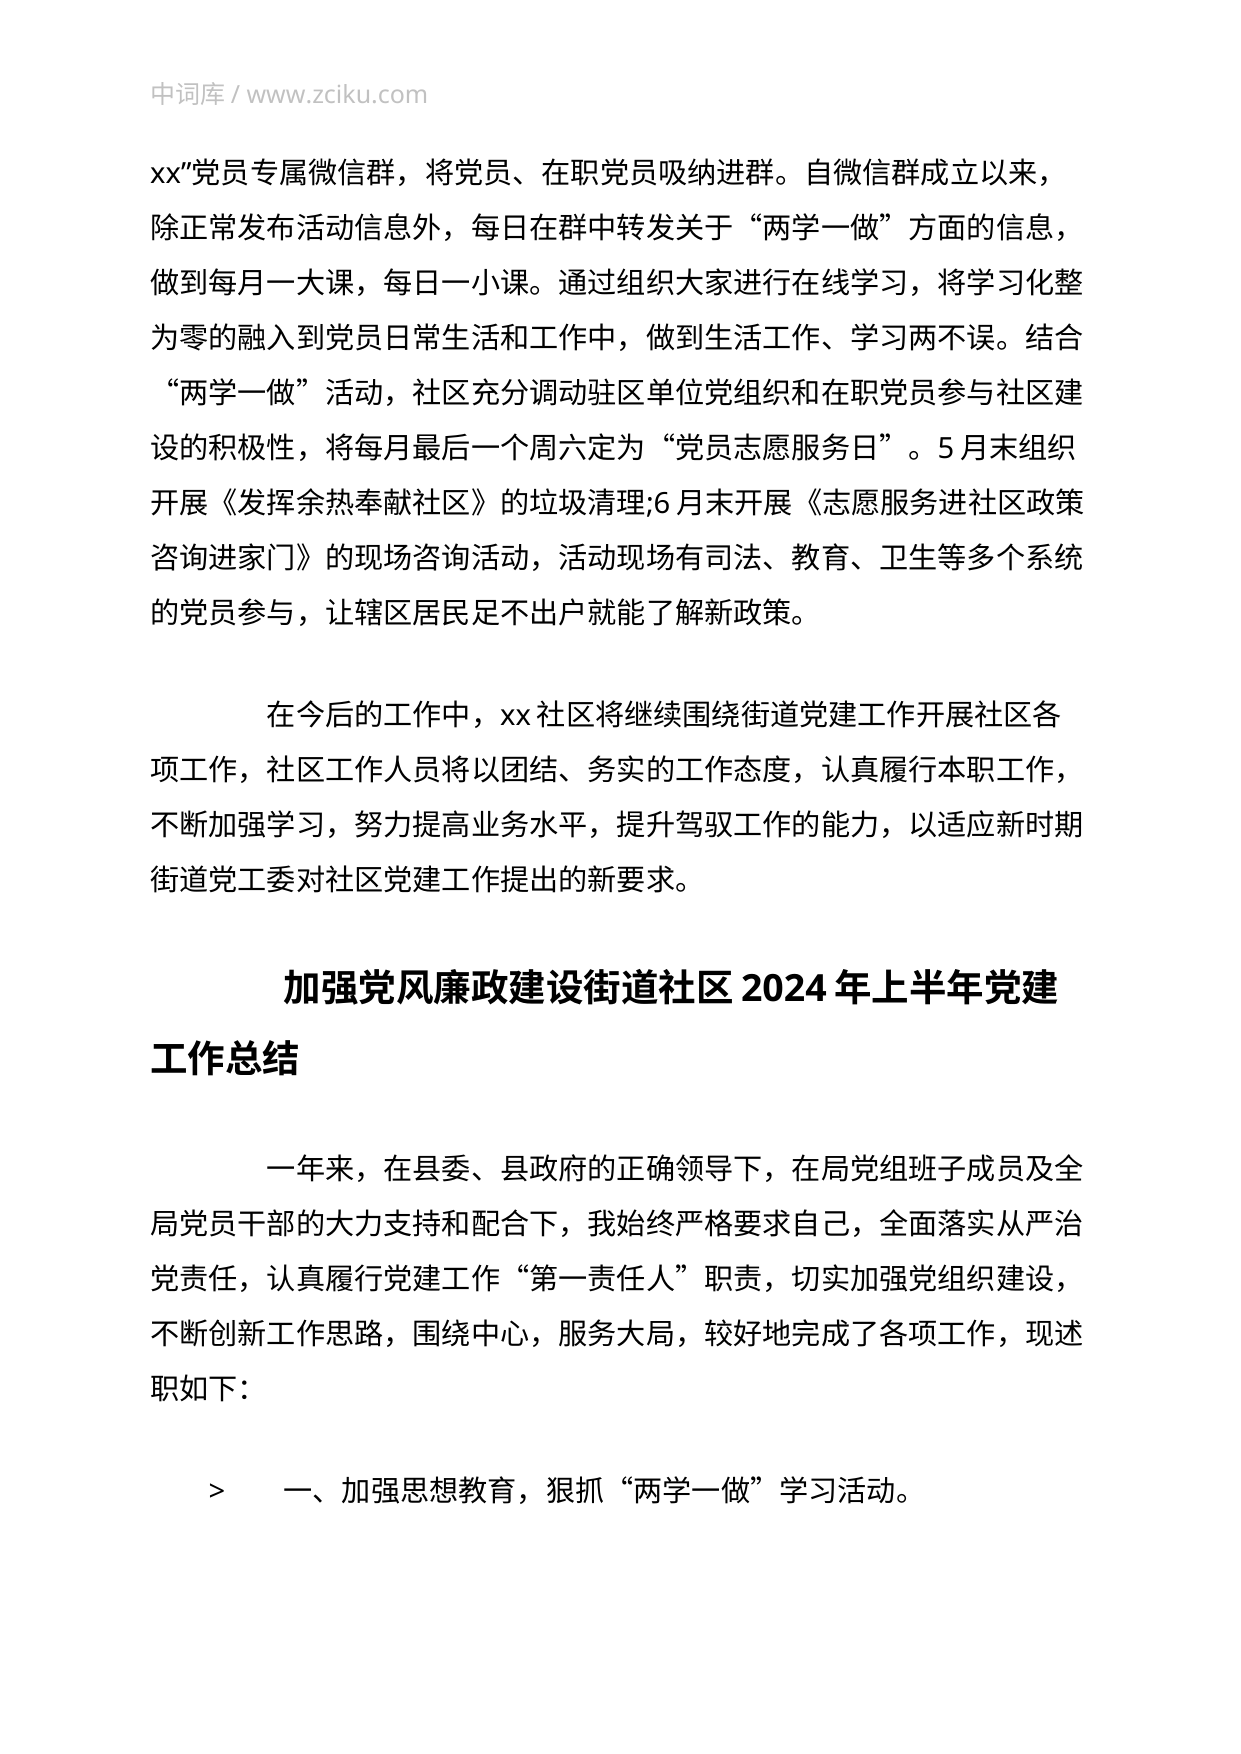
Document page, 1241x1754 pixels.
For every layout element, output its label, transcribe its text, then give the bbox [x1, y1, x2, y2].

text 加强党风廉政建设街道社区2024年上半年党建工作总结 [150, 958, 1090, 1083]
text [150, 150, 1090, 632]
text 一年来，在县委、县政府的正确领导下，在局党组班子成员及全局党员干部的大力支持和配合下，我始终严格要求自己，全面落实从严治党责任，认真履行党建工作“第一责任人”职责，切实加强党组织建设，不断创新工作思路，围绕中心，服务大局，较好地完成了各项工作，现述职如下： [150, 1146, 1090, 1408]
text 在今后的工作中，xx社区将继续围绕街道党建工作开展社区各项工作，社区工作人员将以团结、务实的工作态度，认真履行本职工作，不断加强学习，努力提高业务水平，提升驾驭工作的能力，以适应新时期街道党工委对社区党建工作提出的新要求。 [150, 691, 1090, 898]
text > 一、加强思想教育，狠抓“两学一做”学习活动。 [150, 1467, 1090, 1510]
